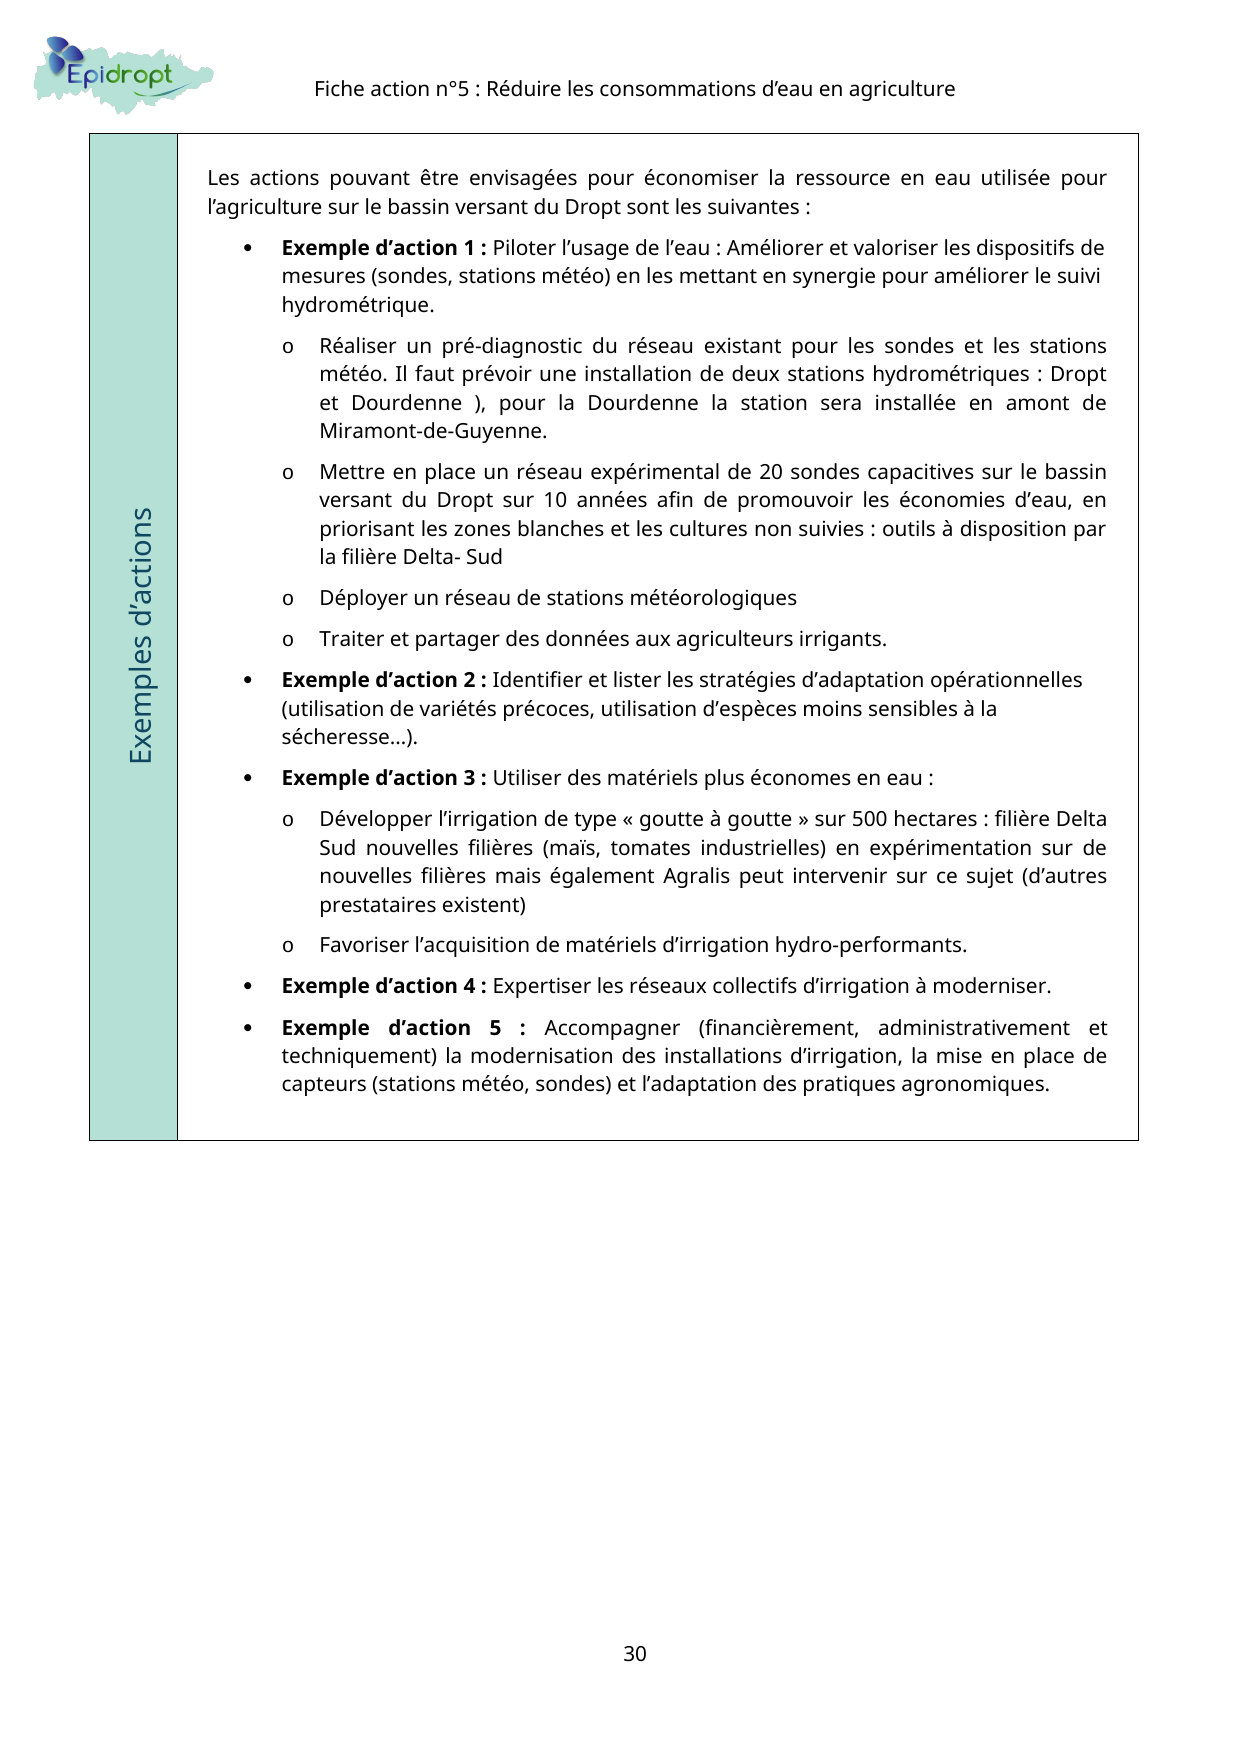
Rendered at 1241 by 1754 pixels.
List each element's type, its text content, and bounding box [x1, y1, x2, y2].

table_cell Les actions pouvant être envisagées pour économiser la ressource en eau utilisée pour l’agriculture sur le bassin versant du Dropt sont les suivantes : Exemple d’action 1 : Piloter l’usage de l’eau : Améliorer et valoriser les dispositifs de mesures (sondes, stations météo) en les mettant en synergie pour améliorer le suivi hydrométrique. Réaliser un pré-diagnostic du réseau existant pour les sondes et les stations météo. Il faut prévoir une installation de deux stations hydrométriques : Dropt et Dourdenne ), pour la Dourdenne la station sera installée en amont de Miramont-de-Guyenne. Mettre en place un réseau expérimental de 20 sondes capacitives sur le bassin versant du Dropt sur 10 années afin de promouvoir les économies d’eau, en priorisant les zones blanches et les cultures non suivies : outils à disposition par la filière Delta- Sud Déployer un réseau de stations météorologiques Traiter et partager des données aux agriculteurs irrigants. Exemple d’action 2 : Identifier et lister les stratégies d’adaptation opérationnelles (utilisation de variétés précoces, utilisation d’espèces moins sensibles à la sécheresse…). Exemple d’action 3 : Utiliser des matériels plus économes en eau : Développer l’irrigation de type « goutte à goutte » sur 500 hectares : filière Delta Sud nouvelles filières (maïs, tomates industrielles) en expérimentation sur de nouvelles filières mais également Agralis peut intervenir sur ce sujet (d’autres prestataires existent) Favoriser l’acquisition de matériels d’irrigation hydro-performants. Exemple d’action 4 : Expertiser les réseaux collectifs d’irrigation à moderniser. Exemple d’action 5 : Accompagner (financièrement, administrativement et techniquement) la modernisation des installations d’irrigation, la mise en place de capteurs (stations météo, sondes) et l’adaptation des pratiques agronomiques. [178, 134, 1138, 1140]
table_cell Exemples d’actions [90, 134, 177, 1140]
picture [33, 36, 214, 115]
